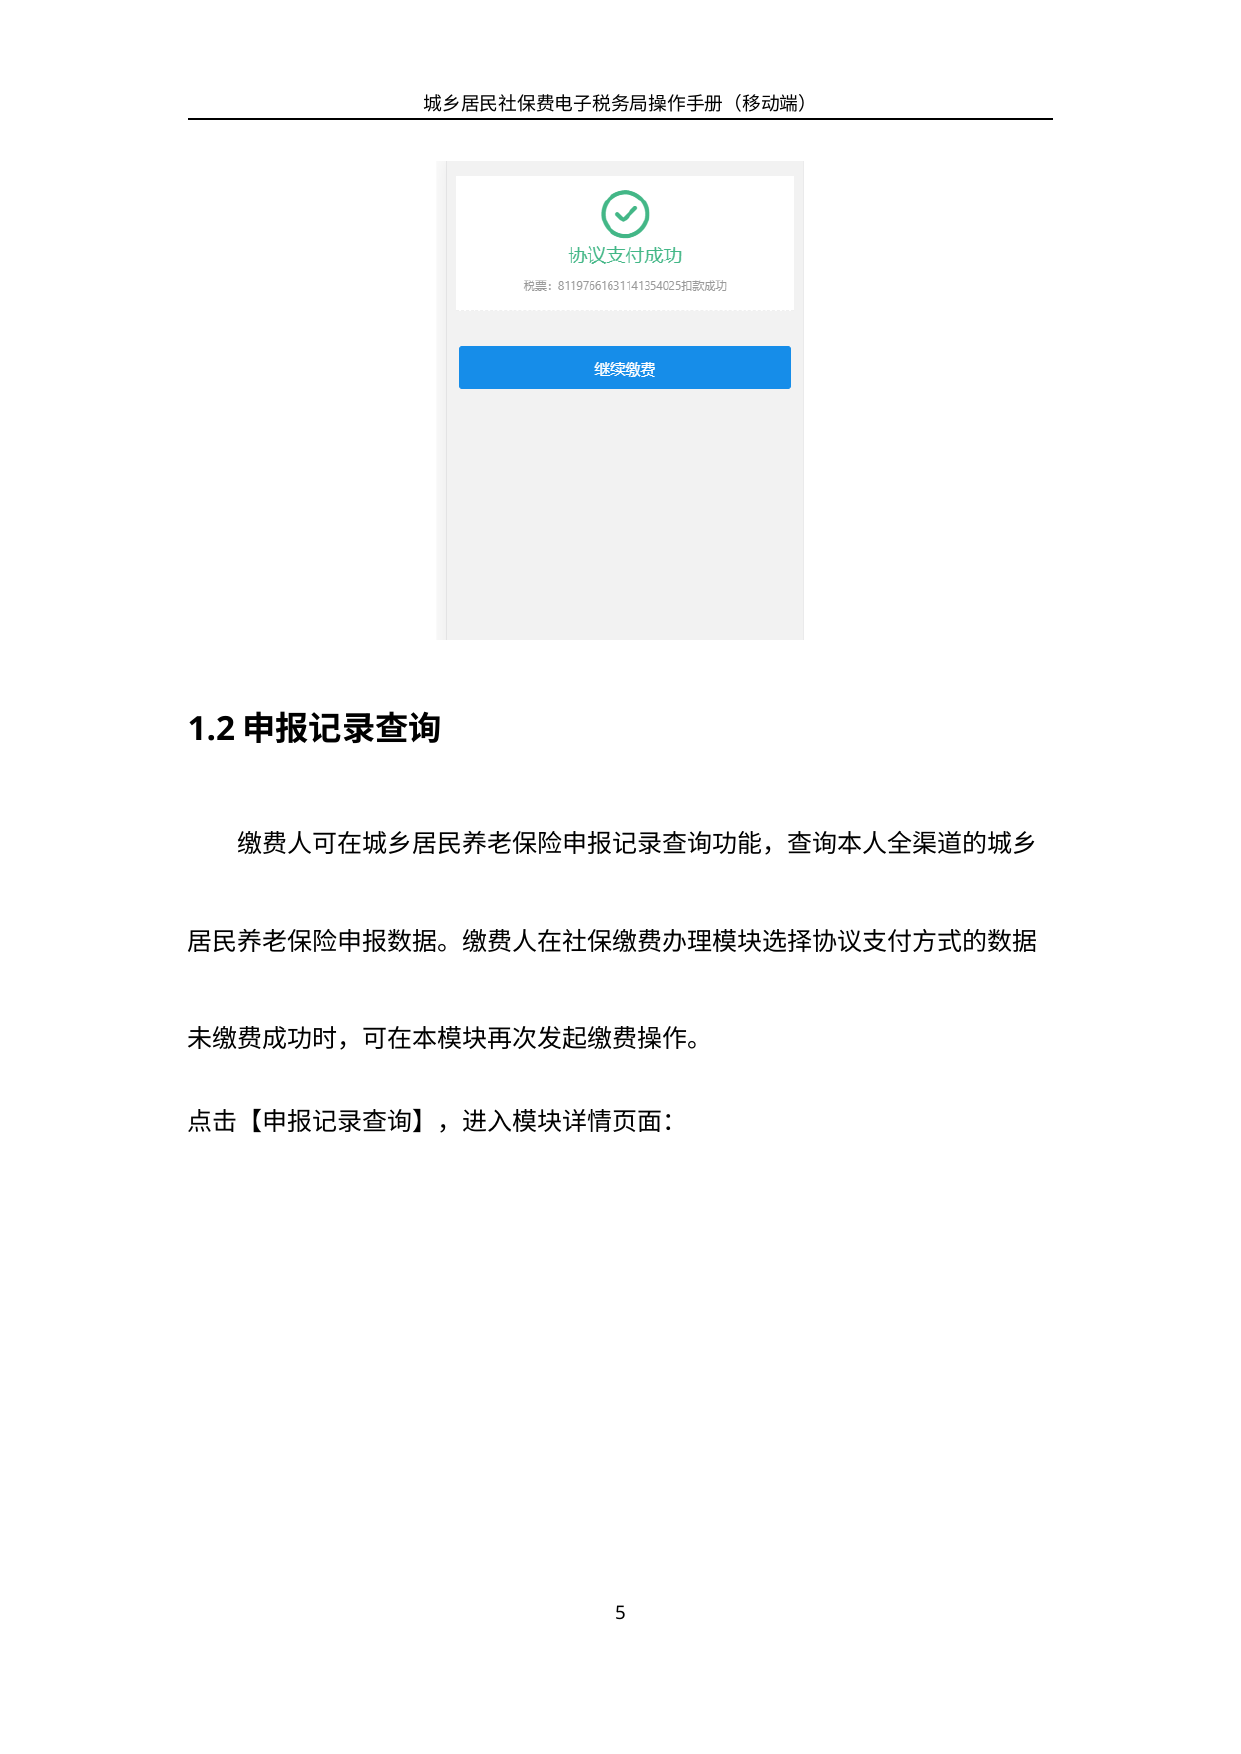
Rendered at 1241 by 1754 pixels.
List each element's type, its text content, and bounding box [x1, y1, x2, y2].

text 点击【申报记录查询】，进入模块详情页面： [187, 1087, 1053, 1152]
subtitle 1.2申报记录查询 [187, 693, 1053, 758]
text 缴费人可在城乡居民养老保险申报记录查询功能，查询本人全渠道的城乡居民养老保险申报数据。缴费人在社保缴费办理模块选择协议支付方式的数据未缴费成功时，可在本模块再次发起缴费操作。 [187, 809, 1053, 1069]
picture [436, 161, 804, 640]
